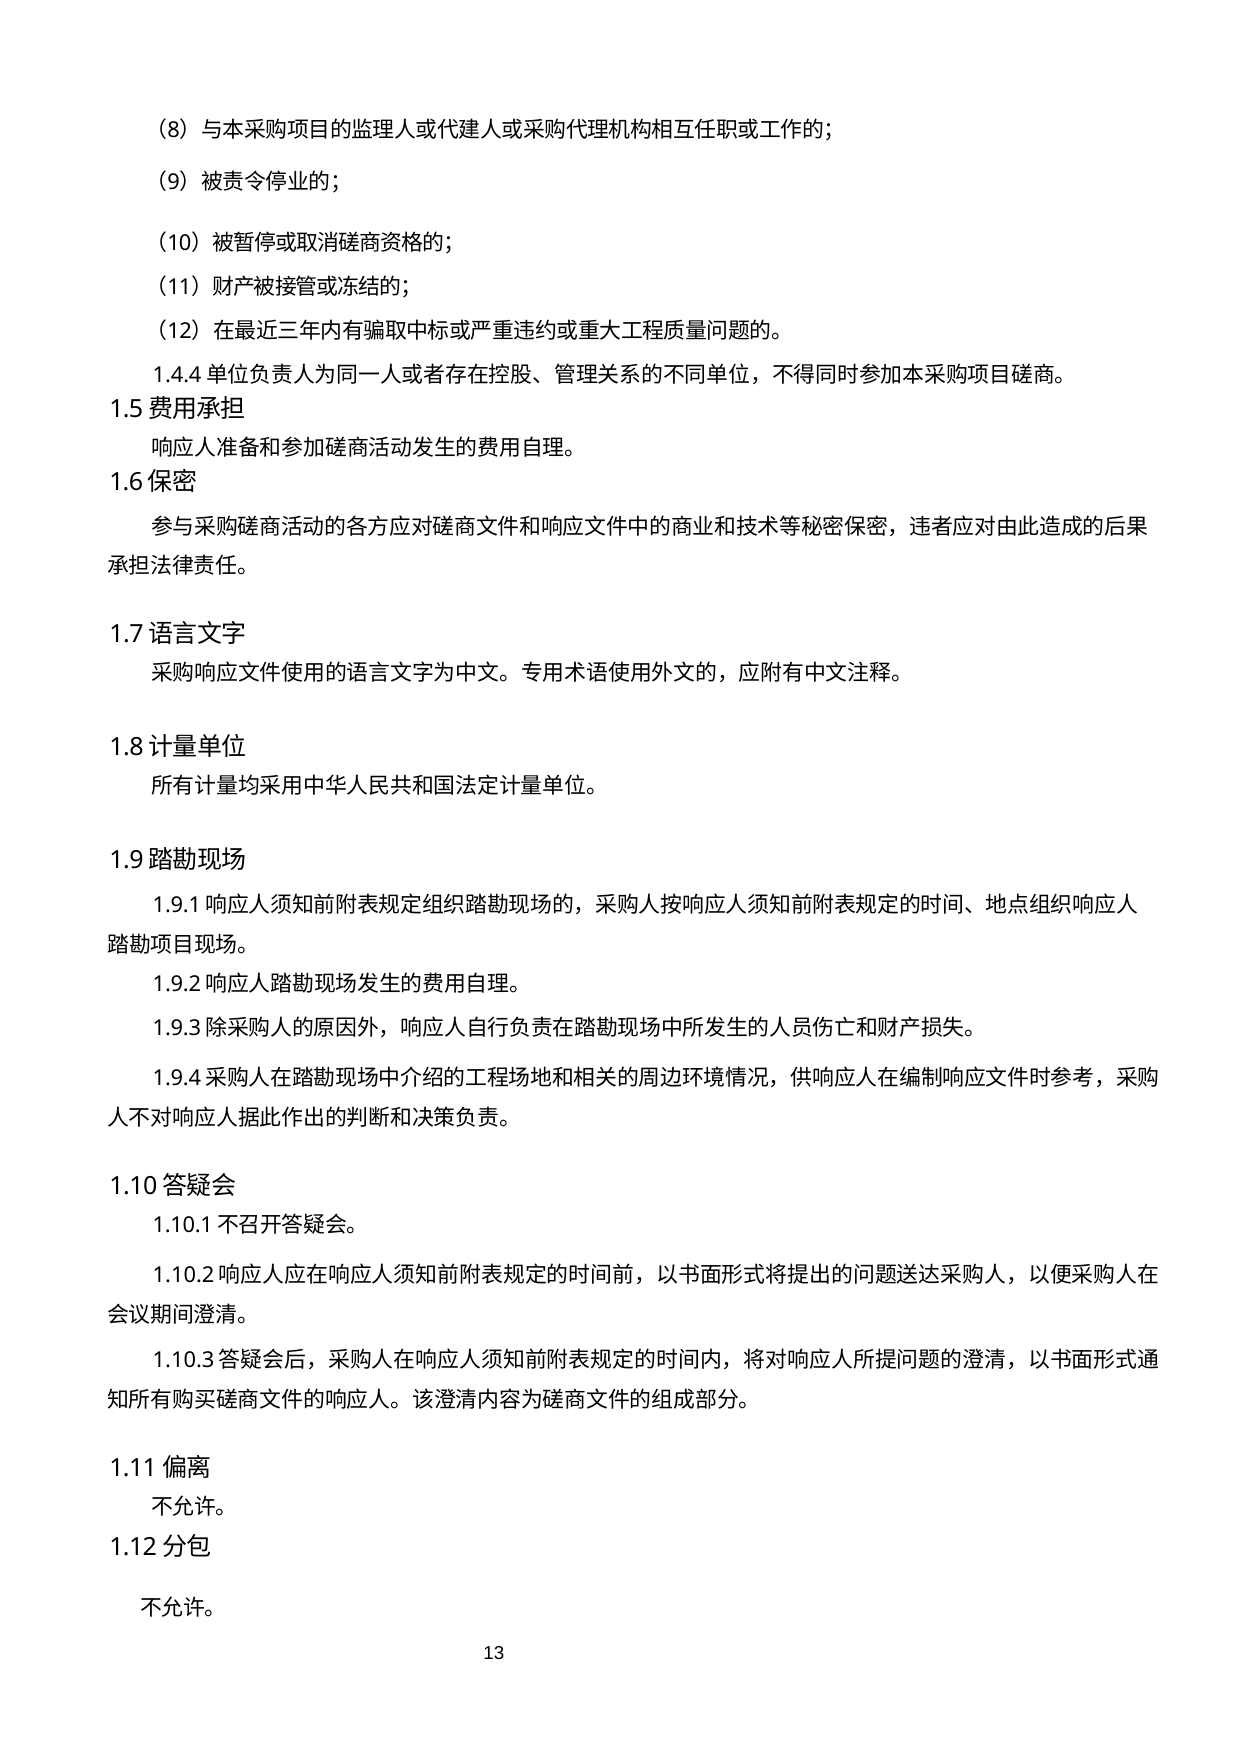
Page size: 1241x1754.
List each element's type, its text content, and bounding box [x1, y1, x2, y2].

text 1.10.1不召开答疑会。 [107, 1213, 1159, 1237]
text 不允许。 [107, 1495, 1159, 1519]
text 1.9踏勘现场 [107, 846, 1159, 874]
text 1.4.4单位负责人为同一人或者存在控股、管理关系的不同单位，不得同时参加本采购项目磋商。 [107, 363, 1159, 387]
text 1.10.2响应人应在响应人须知前附表规定的时间前，以书面形式将提出的问题送达采购人，以便采购人在会议期间澄清。 [107, 1257, 1159, 1328]
text 1.8计量单位 [107, 733, 1159, 761]
text （9）被责令停业的； [107, 164, 1159, 196]
text （12）在最近三年内有骗取中标或严重违约或重大工程质量问题的。 [107, 319, 1159, 343]
text 所有计量均采用中华人民共和国法定计量单位。 [107, 774, 1159, 798]
text （8）与本采购项目的监理人或代建人或采购代理机构相互任职或工作的； [107, 112, 1159, 144]
text 采购响应文件使用的语言文字为中文。专用术语使用外文的，应附有中文注释。 [107, 661, 1159, 685]
text 不允许。 [107, 1596, 1159, 1621]
text 1.12分包 [107, 1534, 1159, 1561]
text 1.9.4采购人在踏勘现场中介绍的工程场地和相关的周边环境情况，供响应人在编制响应文件时参考，采购人不对响应人据此作出的判断和决策负责。 [107, 1060, 1159, 1132]
text （11）财产被接管或冻结的； [107, 275, 1159, 299]
text 1.9.2响应人踏勘现场发生的费用自理。 [107, 973, 1159, 997]
text 1.10答疑会 [107, 1173, 1159, 1200]
text 1.11偏离 [107, 1454, 1159, 1482]
text 1.9.1响应人须知前附表规定组织踏勘现场的，采购人按响应人须知前附表规定的时间、地点组织响应人踏勘项目现场。 [107, 887, 1159, 958]
text （10）被暂停或取消磋商资格的； [107, 231, 1159, 255]
text 1.5费用承担 [107, 395, 1159, 423]
text 参与采购磋商活动的各方应对磋商文件和响应文件中的商业和技术等秘密保密，违者应对由此造成的后果承担法律责任。 [107, 509, 1159, 580]
text 1.10.3答疑会后，采购人在响应人须知前附表规定的时间内，将对响应人所提问题的澄清，以书面形式通知所有购买磋商文件的响应人。该澄清内容为磋商文件的组成部分。 [107, 1342, 1159, 1414]
text 1.7语言文字 [107, 620, 1159, 648]
text 1.6保密 [107, 468, 1159, 496]
text 响应人准备和参加磋商活动发生的费用自理。 [107, 436, 1159, 460]
text 1.9.3除采购人的原因外，响应人自行负责在踏勘现场中所发生的人员伤亡和财产损失。 [107, 1016, 1159, 1040]
